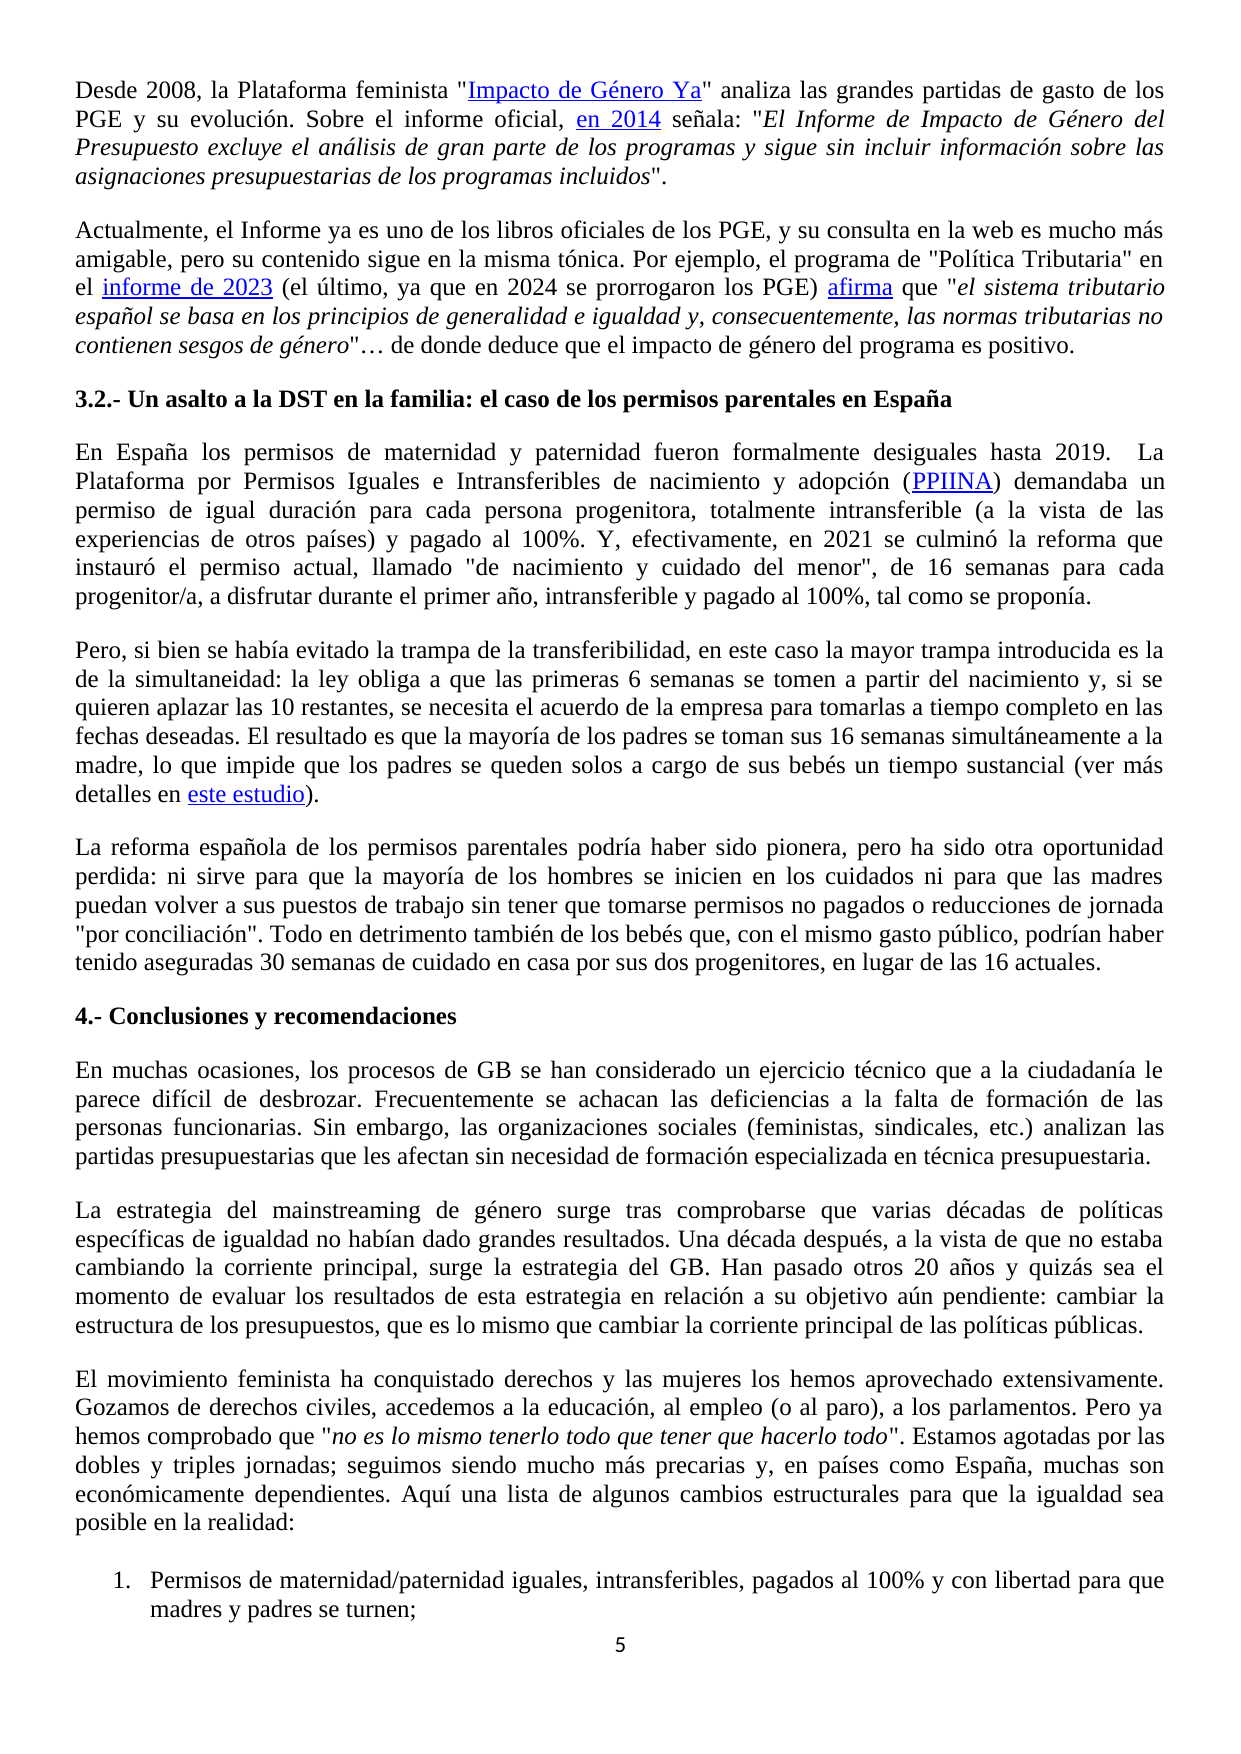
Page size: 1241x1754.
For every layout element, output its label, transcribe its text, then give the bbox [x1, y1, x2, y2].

text Pero, si bien se había evitado la trampa de la transferibilidad, en este caso la mayor trampa introducida es la de la simultaneidad: la ley obliga a que las primeras 6 semanas se tomen a partir del nacimiento y, si se quieren aplazar las 10 restantes, se necesita el acuerdo de la empresa para tomarlas a tiempo completo en las fechas deseadas. El resultado es que la mayoría de los padres se toman sus 16 semanas simultáneamente a la madre, lo que impide que los padres se queden solos a cargo de sus bebés un tiempo sustancial (ver más detalles en este estudio). [75, 635, 1165, 807]
text En España los permisos de maternidad y paternidad fueron formalmente desiguales hasta 2019. La Plataforma por Permisos Iguales e Intransferibles de nacimiento y adopción (PPIINA) demandaba un permiso de igual duración para cada persona progenitora, totalmente intransferible (a la vista de las experiencias de otros países) y pagado al 100%. Y, efectivamente, en 2021 se culminó la reforma que instauró el permiso actual, llamado "de nacimiento y cuidado del menor", de 16 semanas para cada progenitor/a, a disfrutar durante el primer año, intransferible y pagado al 100%, tal como se proponía. [75, 437, 1165, 610]
text Actualmente, el Informe ya es uno de los libros oficiales de los PGE, y su consulta en la web es mucho más amigable, pero su contenido sigue en la misma tónica. Por ejemplo, el programa de "Política Tributaria" en el informe de 2023 (el último, ya que en 2024 se prorrogaron los PGE) afirma que "el sistema tributario español se basa en los principios de generalidad e igualdad y, consecuentemente, las normas tributarias no contienen sesgos de género"… de donde deduce que el impacto de género del programa es positivo. [75, 215, 1165, 359]
text En muchas ocasiones, los procesos de GB se han considerado un ejercicio técnico que a la ciudadanía le parece difícil de desbrozar. Frecuentemente se achacan las deficiencias a la falta de formación de las personas funcionarias. Sin embargo, las organizaciones sociales (feministas, sindicales, etc.) analizan las partidas presupuestarias que les afectan sin necesidad de formación especializada en técnica presupuestaria. [75, 1055, 1165, 1170]
text 4.- Conclusiones y recomendaciones [75, 1001, 1165, 1030]
list Permisos de maternidad/paternidad iguales, intransferibles, pagados al 100% y con libertad para que madres y padres se turnen; [112, 1565, 1165, 1622]
text Desde 2008, la Plataforma feminista "Impacto de Género Ya" analiza las grandes partidas de gasto de los PGE y su evolución. Sobre el informe oficial, en 2014 señala: "El Informe de Impacto de Género del Presupuesto excluye el análisis de gran parte de los programas y sigue sin incluir información sobre las asignaciones presupuestarias de los programas incluidos". [75, 75, 1165, 190]
text El movimiento feminista ha conquistado derechos y las mujeres los hemos aprovechado extensivamente. Gozamos de derechos civiles, accedemos a la educación, al empleo (o al paro), a los parlamentos. Pero ya hemos comprobado que "no es lo mismo tenerlo todo que tener que hacerlo todo". Estamos agotadas por las dobles y triples jornadas; seguimos siendo mucho más precarias y, en países como España, muchas son económicamente dependientes. Aquí una lista de algunos cambios estructurales para que la igualdad sea posible en la realidad: [75, 1364, 1165, 1536]
text La estrategia del mainstreaming de género surge tras comprobarse que varias décadas de políticas específicas de igualdad no habían dado grandes resultados. Una década después, a la vista de que no estaba cambiando la corriente principal, surge la estrategia del GB. Han pasado otros 20 años y quizás sea el momento de evaluar los resultados de esta estrategia en relación a su objetivo aún pendiente: cambiar la estructura de los presupuestos, que es lo mismo que cambiar la corriente principal de las políticas públicas. [75, 1195, 1165, 1339]
text 3.2.- Un asalto a la DST en la familia: el caso de los permisos parentales en España [75, 384, 1165, 412]
text La reforma española de los permisos parentales podría haber sido pionera, pero ha sido otra oportunidad perdida: ni sirve para que la mayoría de los hombres se inicien en los cuidados ni para que las madres puedan volver a sus puestos de trabajo sin tener que tomarse permisos no pagados o reducciones de jornada "por conciliación". Todo en detrimento también de los bebés que, con el mismo gasto público, podrían haber tenido aseguradas 30 semanas de cuidado en casa por sus dos progenitores, en lugar de las 16 actuales. [75, 832, 1165, 976]
